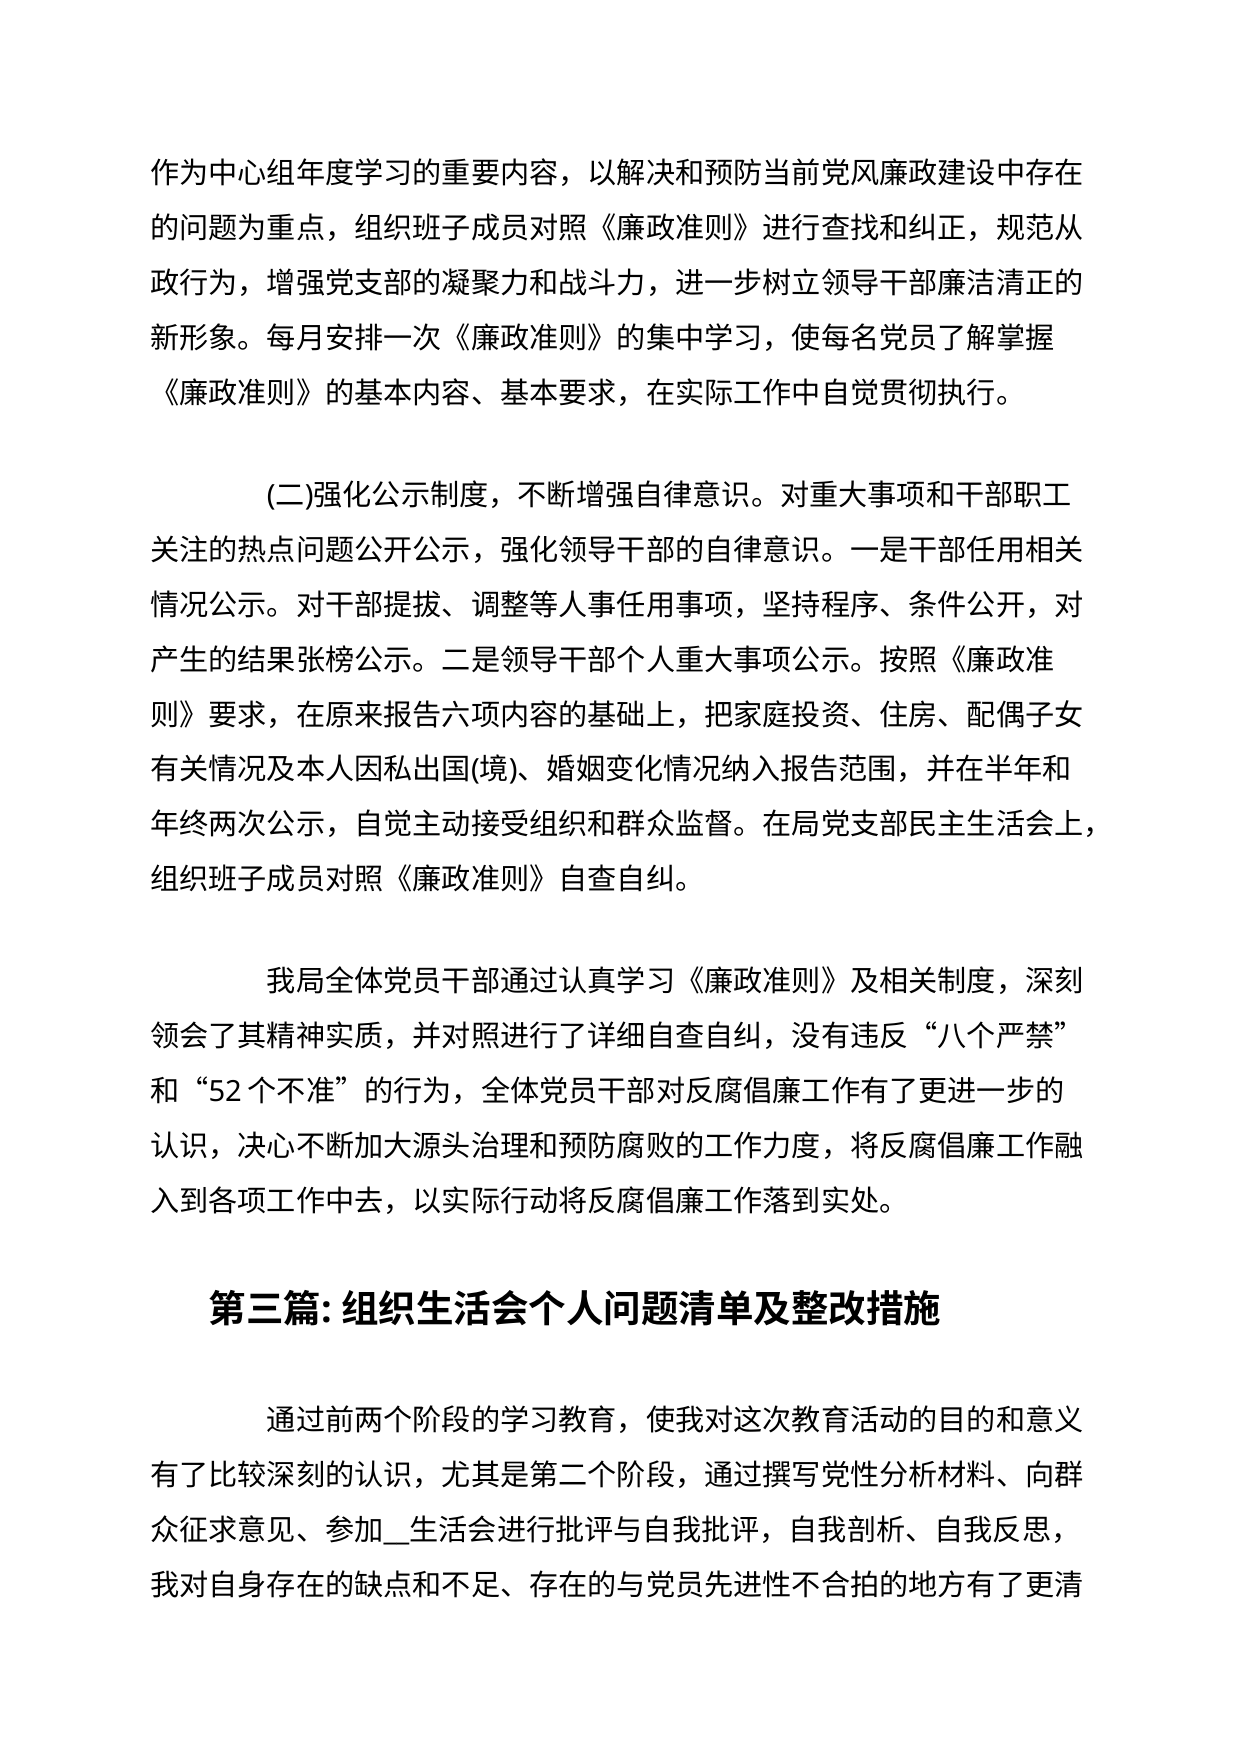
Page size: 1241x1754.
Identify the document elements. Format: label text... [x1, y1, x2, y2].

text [150, 1397, 1090, 1604]
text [150, 150, 1090, 412]
text 我局全体党员干部通过认真学习《廉政准则》及相关制度，深刻领会了其精神实质，并对照进行了详细自查自纠，没有违反“八个严禁”和“52个不准”的行为，全体党员干部对反腐倡廉工作有了更进一步的认识，决心不断加大源头治理和预防腐败的工作力度，将反腐倡廉工作融入到各项工作中去，以实际行动将反腐倡廉工作落到实处。 [150, 958, 1090, 1219]
text 第三篇: 组织生活会个人问题清单及整改措施 [150, 1279, 1090, 1333]
text (二)强化公示制度，不断增强自律意识。对重大事项和干部职工关注的热点问题公开公示，强化领导干部的自律意识。一是干部任用相关情况公示。对干部提拔、调整等人事任用事项，坚持程序、条件公开，对产生的结果张榜公示。二是领导干部个人重大事项公示。按照《廉政准则》要求，在原来报告六项内容的基础上，把家庭投资、住房、配偶子女有关情况及本人因私出国(境)、婚姻变化情况纳入报告范围，并在半年和年终两次公示，自觉主动接受组织和群众监督。在局党支部民主生活会上，组织班子成员对照《廉政准则》自查自纠。 [150, 471, 1090, 898]
